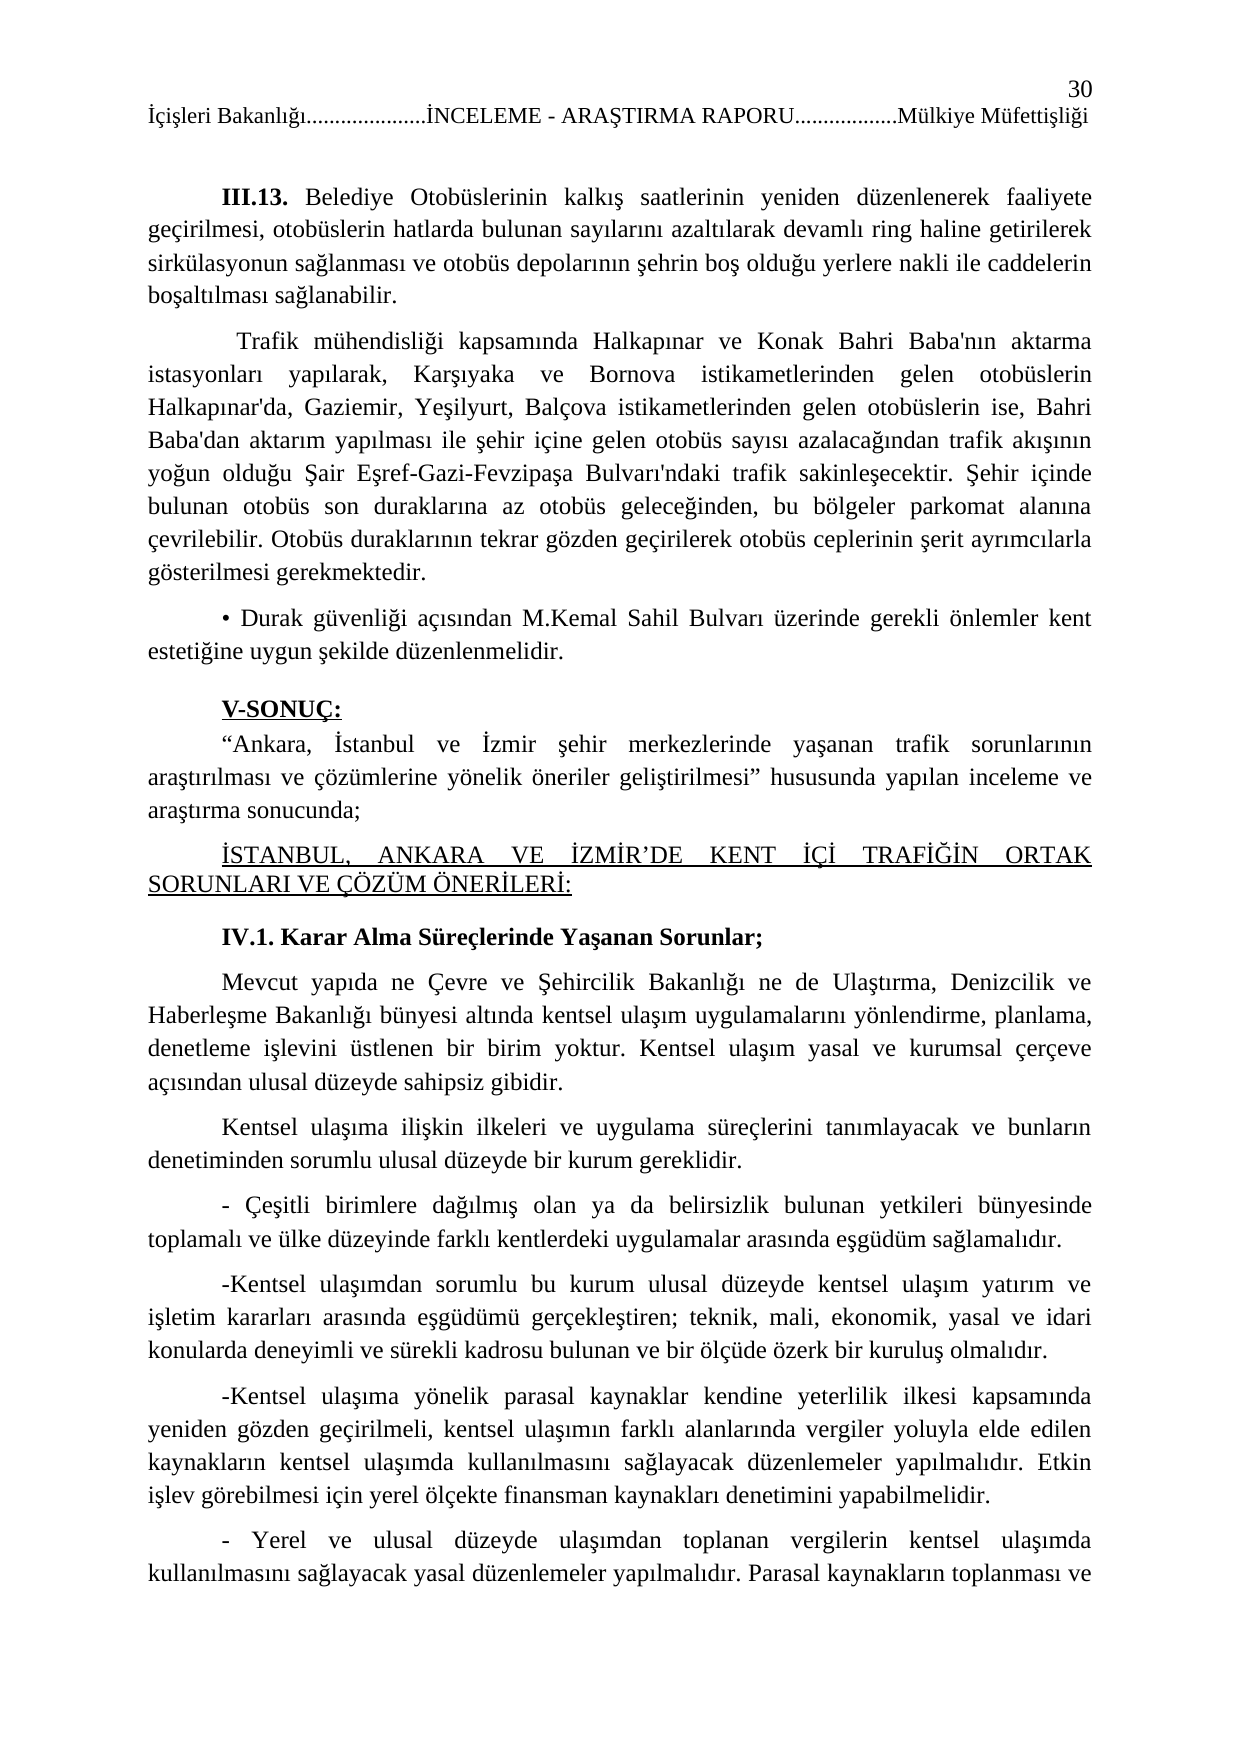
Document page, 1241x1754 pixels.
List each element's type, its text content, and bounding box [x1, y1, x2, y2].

subtitle İSTANBUL, ANKARA VE İZMİR’DE KENT İÇİ TRAFİĞİN ORTAK SORUNLARI VE ÇÖZÜM ÖNERİLERİ: [148, 840, 1093, 898]
text -Kentsel ulaşıma yönelik parasal kaynaklar kendine yeterlilik ilkesi kapsamında yeniden gözden geçirilmeli, kentsel ulaşımın farklı alanlarında vergiler yoluyla elde edilen kaynakların kentsel ulaşımda kullanılmasını sağlayacak düzenlemeler yapılmalıdır. Etkin işlev görebilmesi için yerel ölçekte finansman kaynakları denetimini yapabilmelidir. [148, 1381, 1093, 1508]
text Mevcut yapıda ne Çevre ve Şehircilik Bakanlığı ne de Ulaştırma, Denizcilik ve Haberleşme Bakanlığı bünyesi altında kentsel ulaşım uygulamalarını yönlendirme, planlama, denetleme işlevini üstlenen bir birim yoktur. Kentsel ulaşım yasal ve kurumsal çerçeve açısından ulusal düzeyde sahipsiz gibidir. [148, 967, 1093, 1095]
text • Durak güvenliği açısından M.Kemal Sahil Bulvarı üzerinde gerekli önlemler kent estetiğine uygun şekilde düzenlenmelidir. [148, 603, 1093, 664]
text Kentsel ulaşıma ilişkin ilkeleri ve uygulama süreçlerini tanımlayacak ve bunların denetiminden sorumlu ulusal düzeyde bir kurum gereklidir. [148, 1112, 1093, 1174]
text -Kentsel ulaşımdan sorumlu bu kurum ulusal düzeyde kentsel ulaşım yatırım ve işletim kararları arasında eşgüdümü gerçekleştiren; teknik, mali, ekonomik, yasal ve idari konularda deneyimli ve sürekli kadrosu bulunan ve bir ölçüde özerk bir kuruluş olmalıdır. [148, 1269, 1093, 1364]
text - Çeşitli birimlere dağılmış olan ya da belirsizlik bulunan yetkileri bünyesinde toplamalı ve ülke düzeyinde farklı kentlerdeki uygulamalar arasında eşgüdüm sağlamalıdır. [148, 1191, 1093, 1252]
text “Ankara, İstanbul ve İzmir şehir merkezlerinde yaşanan trafik sorunlarının araştırılması ve çözümlerine yönelik öneriler geliştirilmesi” hususunda yapılan inceleme ve araştırma sonucunda; [148, 729, 1093, 824]
text IV.1. Karar Alma Süreçlerinde Yaşanan Sorunlar; [148, 922, 1093, 951]
text III.13. Belediye Otobüslerinin kalkış saatlerinin yeniden düzenlenerek faaliyete geçirilmesi, otobüslerin hatlarda bulunan sayılarını azaltılarak devamlı ring haline getirilerek sirkülasyonun sağlanması ve otobüs depolarının şehrin boş olduğu yerlere nakli ile caddelerin boşaltılması sağlanabilir. [148, 182, 1093, 309]
text Trafik mühendisliği kapsamında Halkapınar ve Konak Bahri Baba'nın aktarma istasyonları yapılarak, Karşıyaka ve Bornova istikametlerinden gelen otobüslerin Halkapınar'da, Gaziemir, Yeşilyurt, Balçova istikametlerinden gelen otobüslerin ise, Bahri Baba'dan aktarım yapılması ile şehir içine gelen otobüs sayısı azalacağından trafik akışının yoğun olduğu Şair Eşref-Gazi-Fevzipaşa Bulvarı'ndaki trafik sakinleşecektir. Şehir içinde bulunan otobüs son duraklarına az otobüs geleceğinden, bu bölgeler parkomat alanına çevrilebilir. Otobüs duraklarının tekrar gözden geçirilerek otobüs ceplerinin şerit ayrımcılarla gösterilmesi gerekmektedir. [148, 326, 1093, 586]
subtitle V-SONUÇ: [148, 694, 1093, 723]
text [148, 1525, 1093, 1587]
